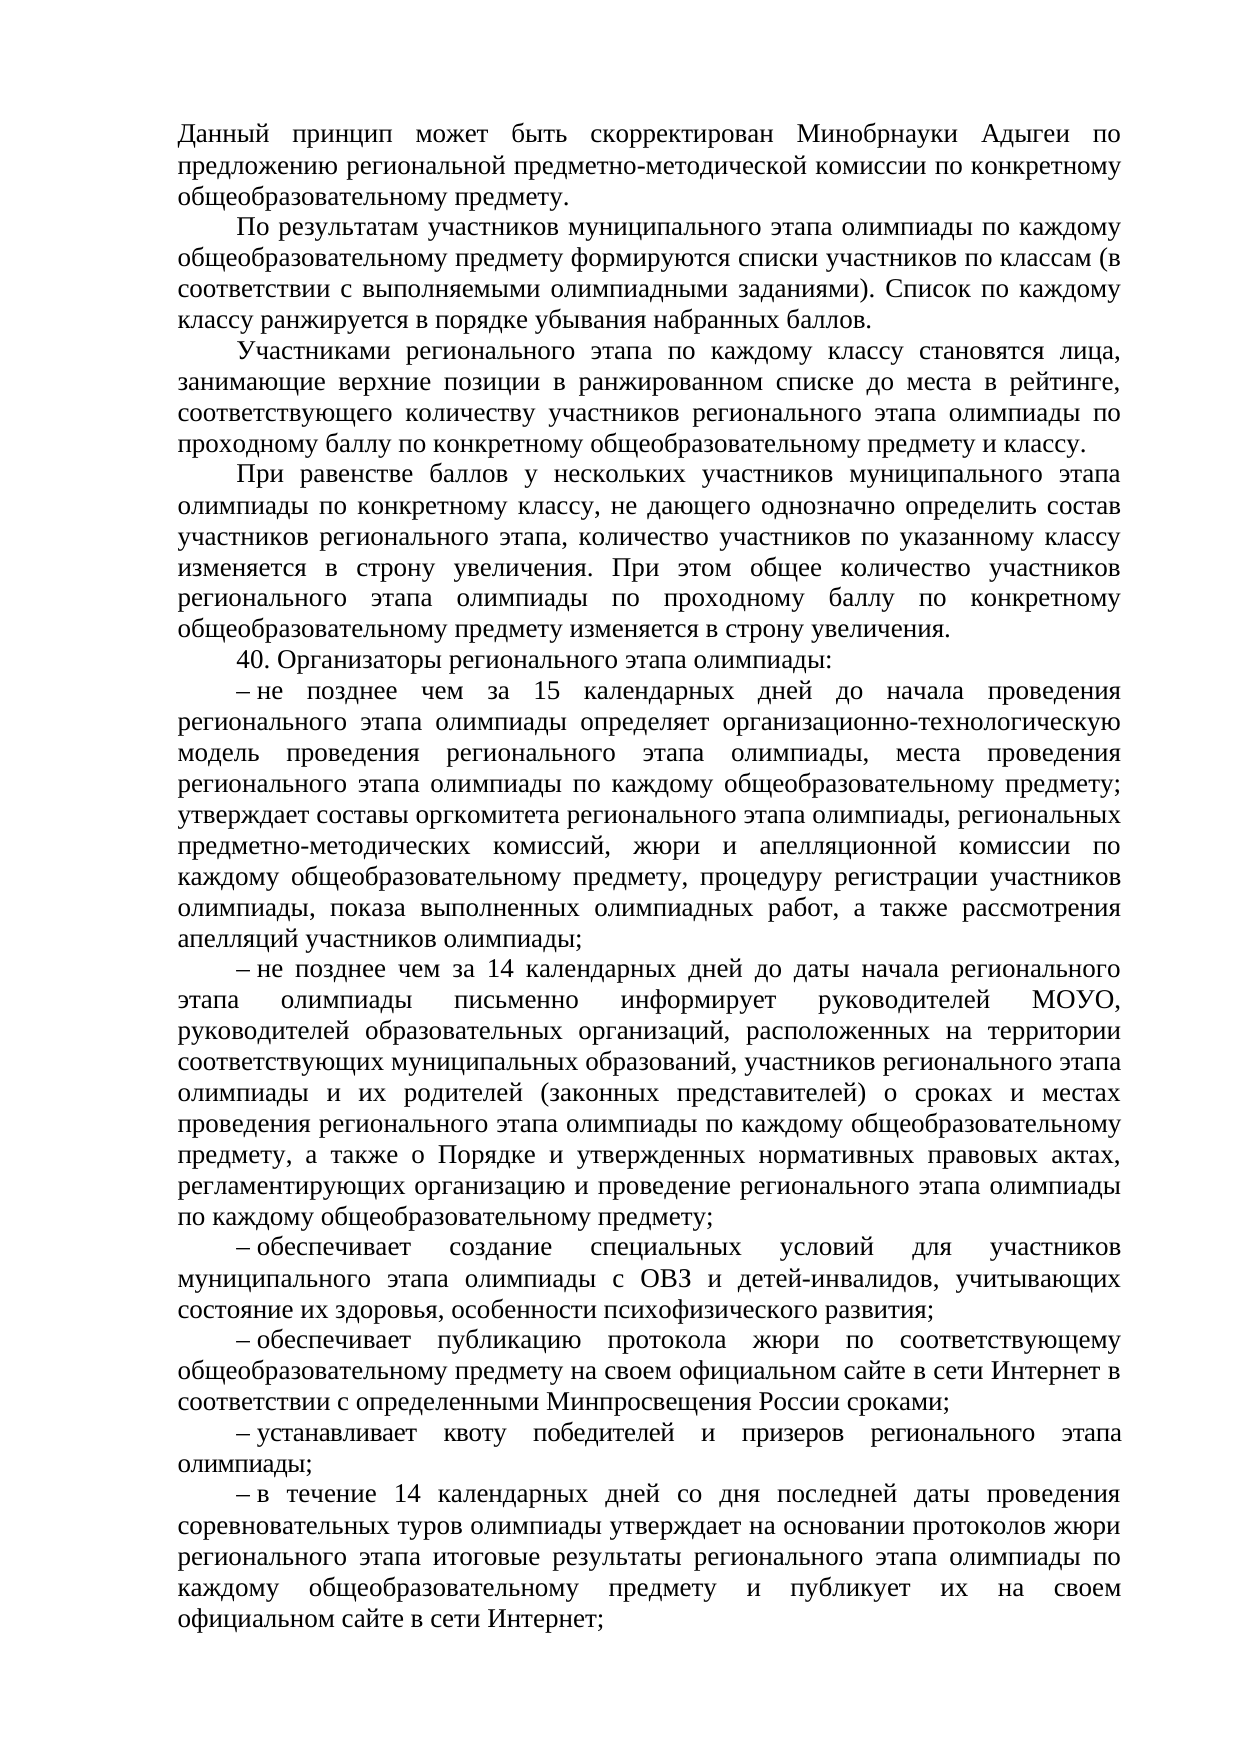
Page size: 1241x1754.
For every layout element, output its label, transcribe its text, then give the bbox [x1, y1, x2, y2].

text По результатам участников муниципального этапа олимпиады по каждому общеобразовательному предмету формируются списки участников по классам (в соответствии с выполняемыми олимпиадными заданиями). Список по каждому классу ранжируется в порядке убывания набранных баллов. [177, 211, 1122, 334]
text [177, 118, 1122, 211]
text – устанавливает квоту победителей и призеров регионального этапа олимпиады; [177, 1417, 1122, 1478]
text – в течение 14 календарных дней со дня последней даты проведения соревновательных туров олимпиады утверждает на основании протоколов жюри регионального этапа итоговые результаты регионального этапа олимпиады по каждому общеобразовательному предмету и публикует их на своем официальном сайте в сети Интернет; [177, 1478, 1122, 1633]
text При равенстве баллов у нескольких участников муниципального этапа олимпиады по конкретному классу, не дающего однозначно определить состав участников регионального этапа, количество участников по указанному классу изменяется в строну увеличения. При этом общее количество участников регионального этапа олимпиады по проходному баллу по конкретному общеобразовательному предмету изменяется в строну увеличения. [177, 458, 1122, 644]
text 40. Организаторы регионального этапа олимпиады: [177, 644, 1122, 674]
text – не позднее чем за 14 календарных дней до даты начала регионального этапа олимпиады письменно информирует руководителей МОУО, руководителей образовательных организаций, расположенных на территории соответствующих муниципальных образований, участников регионального этапа олимпиады и их родителей (законных представителей) о сроках и местах проведения регионального этапа олимпиады по каждому общеобразовательному предмету, а также о Порядке и утвержденных нормативных правовых актах, регламентирующих организацию и проведение регионального этапа олимпиады по каждому общеобразовательному предмету; [177, 953, 1122, 1231]
text – обеспечивает создание специальных условий для участников муниципального этапа олимпиады с ОВЗ и детей-инвалидов, учитывающих состояние их здоровья, особенности психофизического развития; [177, 1231, 1122, 1324]
text Участниками регионального этапа по каждому классу становятся лица, занимающие верхние позиции в ранжированном списке до места в рейтинге, соответствующего количеству участников регионального этапа олимпиады по проходному баллу по конкретному общеобразовательному предмету и классу. [177, 334, 1122, 458]
text – не позднее чем за 15 календарных дней до начала проведения регионального этапа олимпиады определяет организационно-технологическую модель проведения регионального этапа олимпиады, места проведения регионального этапа олимпиады по каждому общеобразовательному предмету; утверждает составы оргкомитета регионального этапа олимпиады, региональных предметно-методических комиссий, жюри и апелляционной комиссии по каждому общеобразовательному предмету, процедуру регистрации участников олимпиады, показа выполненных олимпиадных работ, а также рассмотрения апелляций участников олимпиады; [177, 674, 1122, 953]
text – обеспечивает публикацию протокола жюри по соответствующему общеобразовательному предмету на своем официальном сайте в сети Интернет в соответствии с определенными Минпросвещения России сроками; [177, 1324, 1122, 1417]
